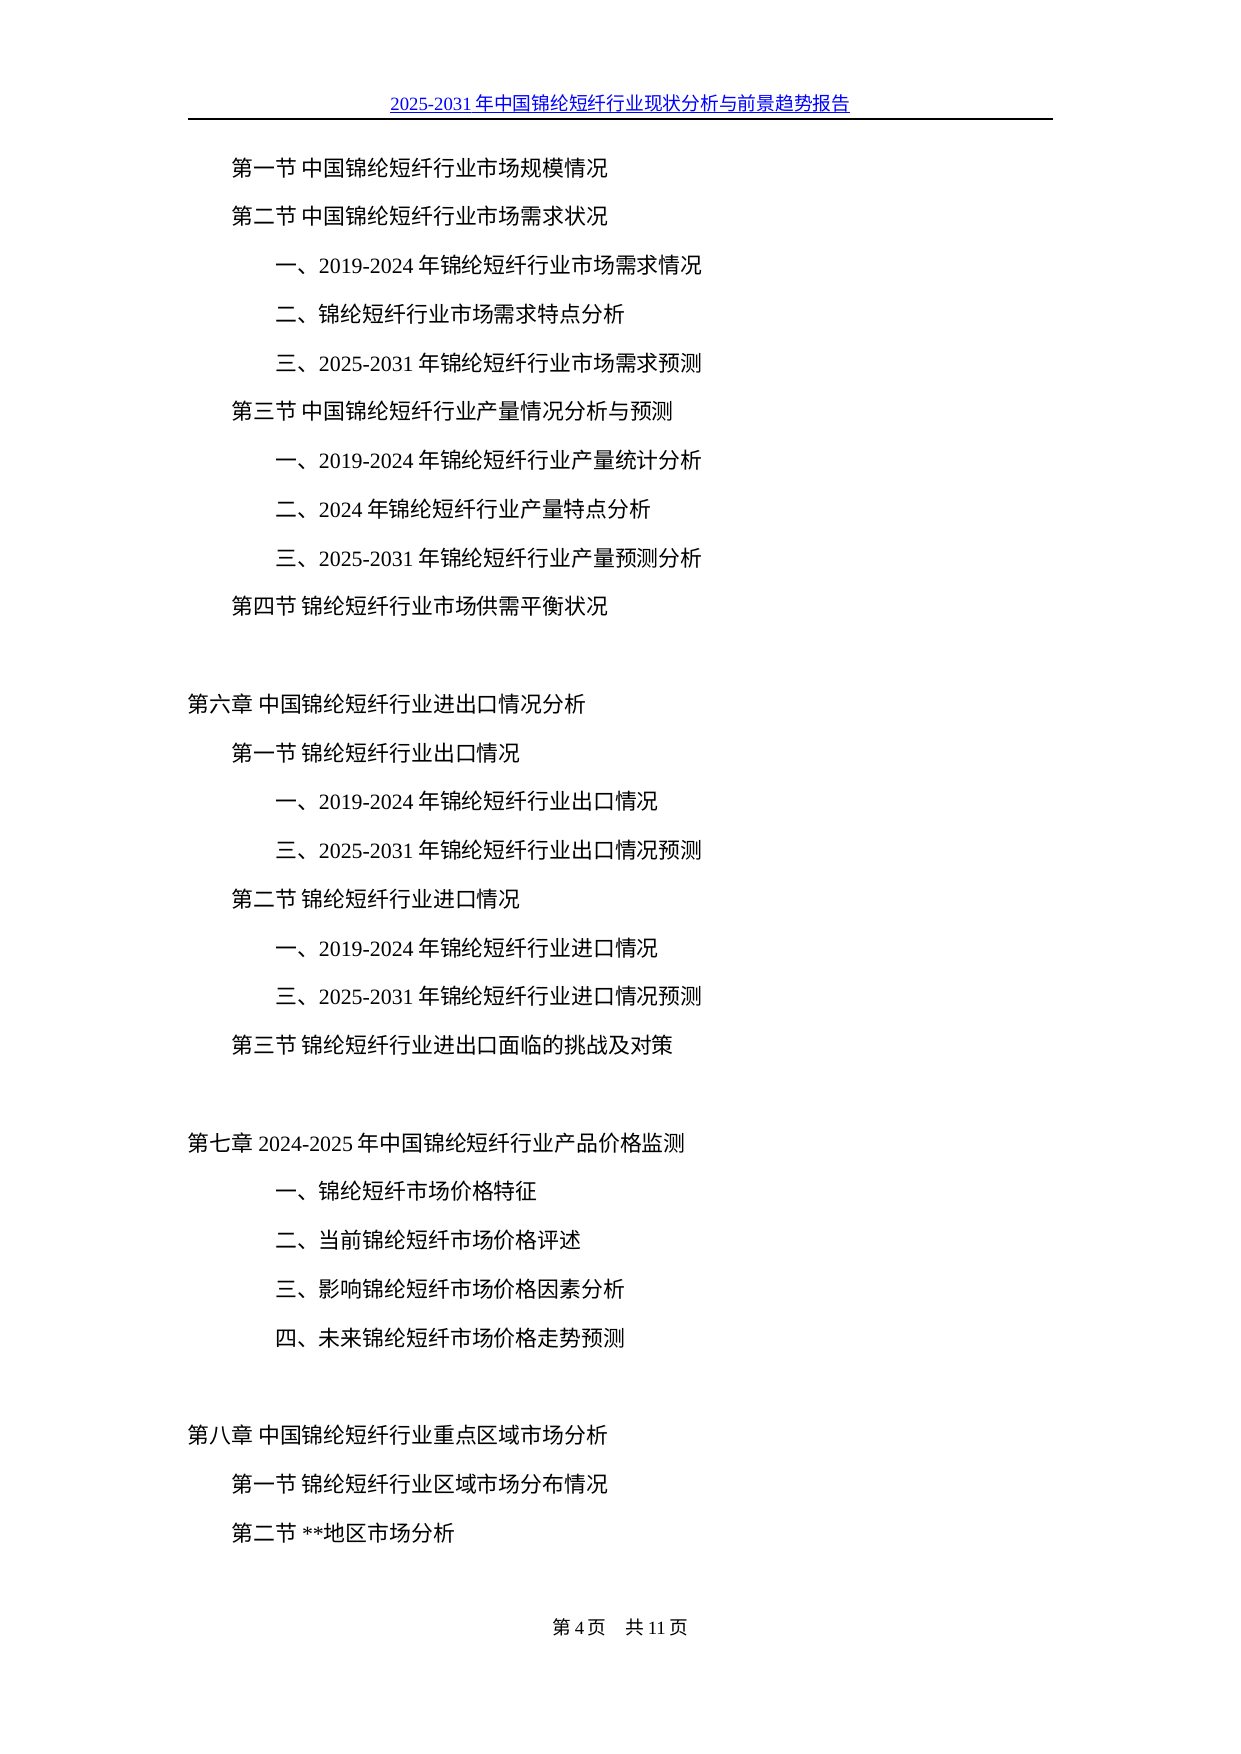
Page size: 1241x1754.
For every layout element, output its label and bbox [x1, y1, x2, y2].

text [187, 150, 1053, 1548]
